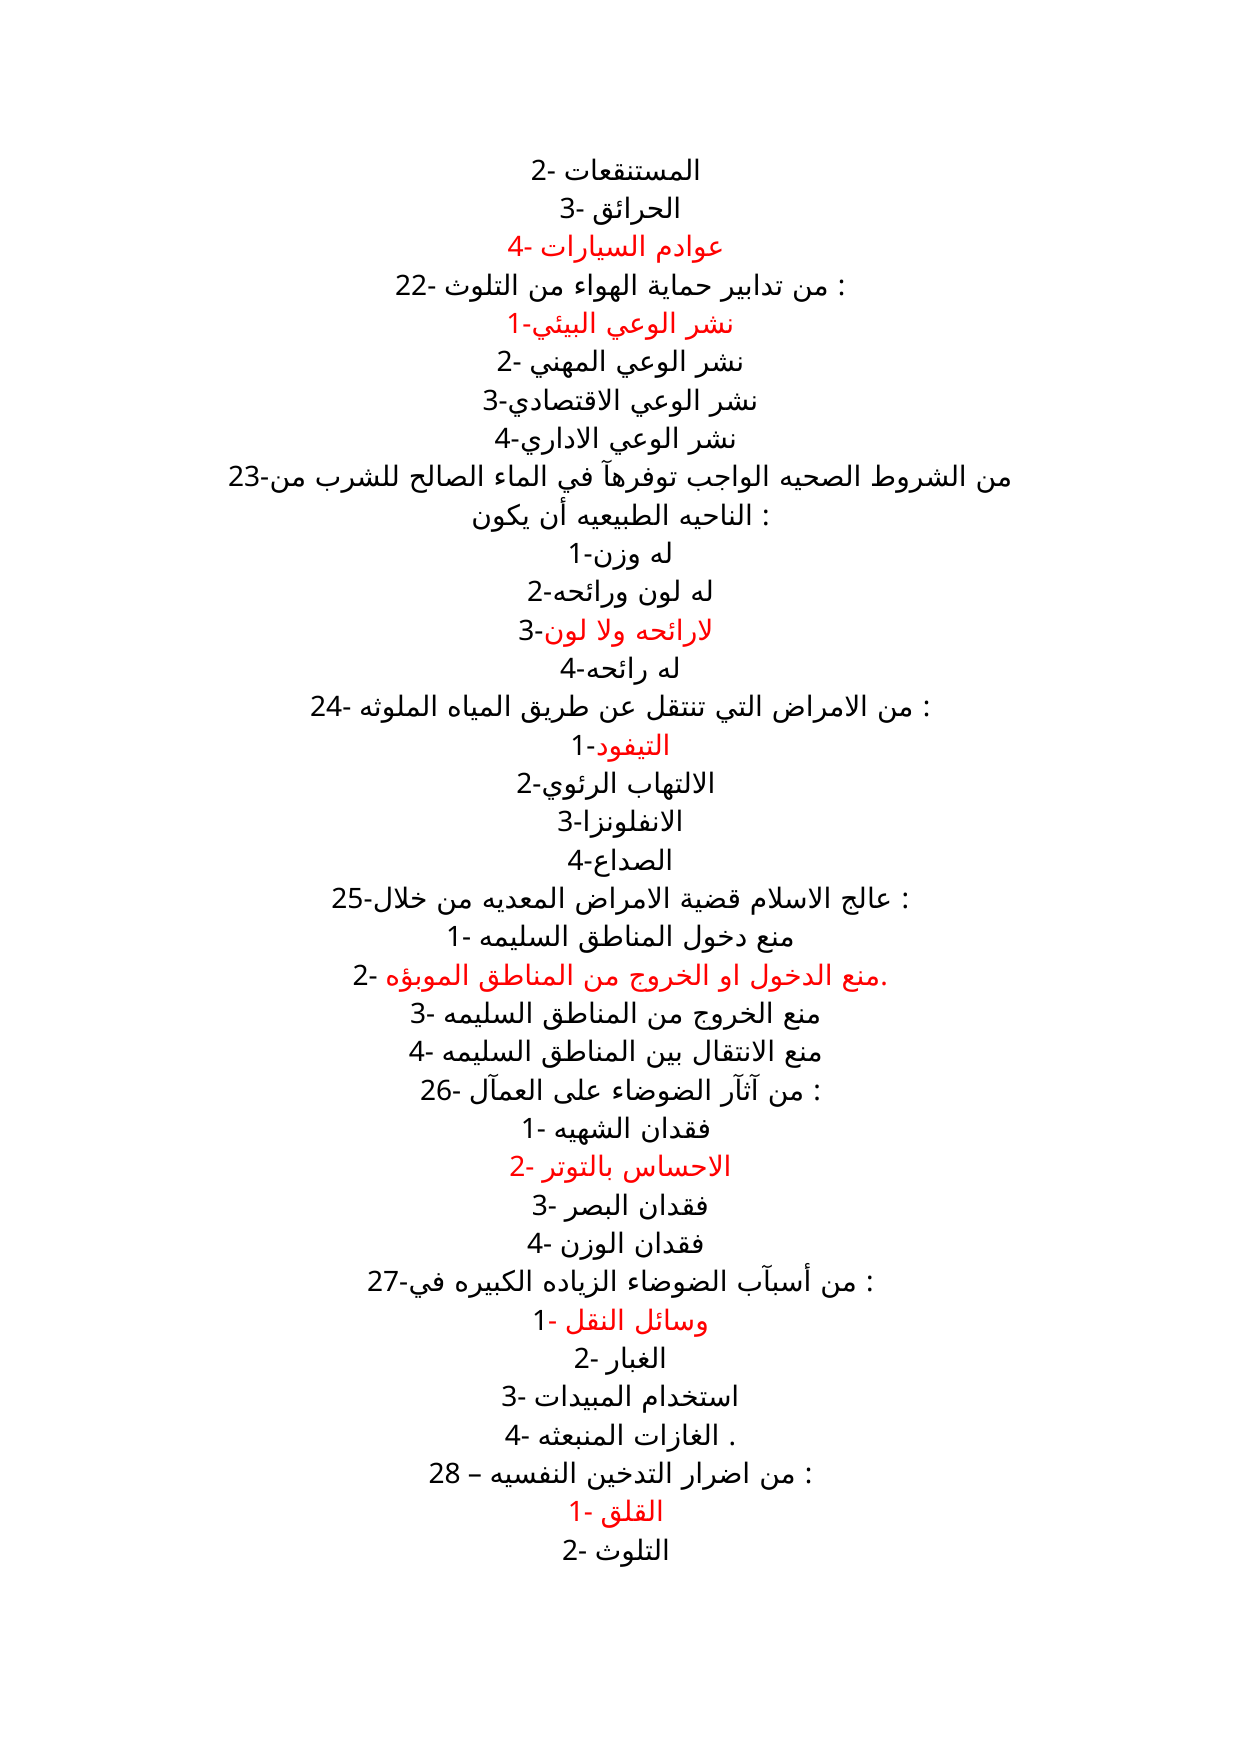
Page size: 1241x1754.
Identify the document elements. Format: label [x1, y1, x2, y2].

text [187, 150, 1053, 1568]
